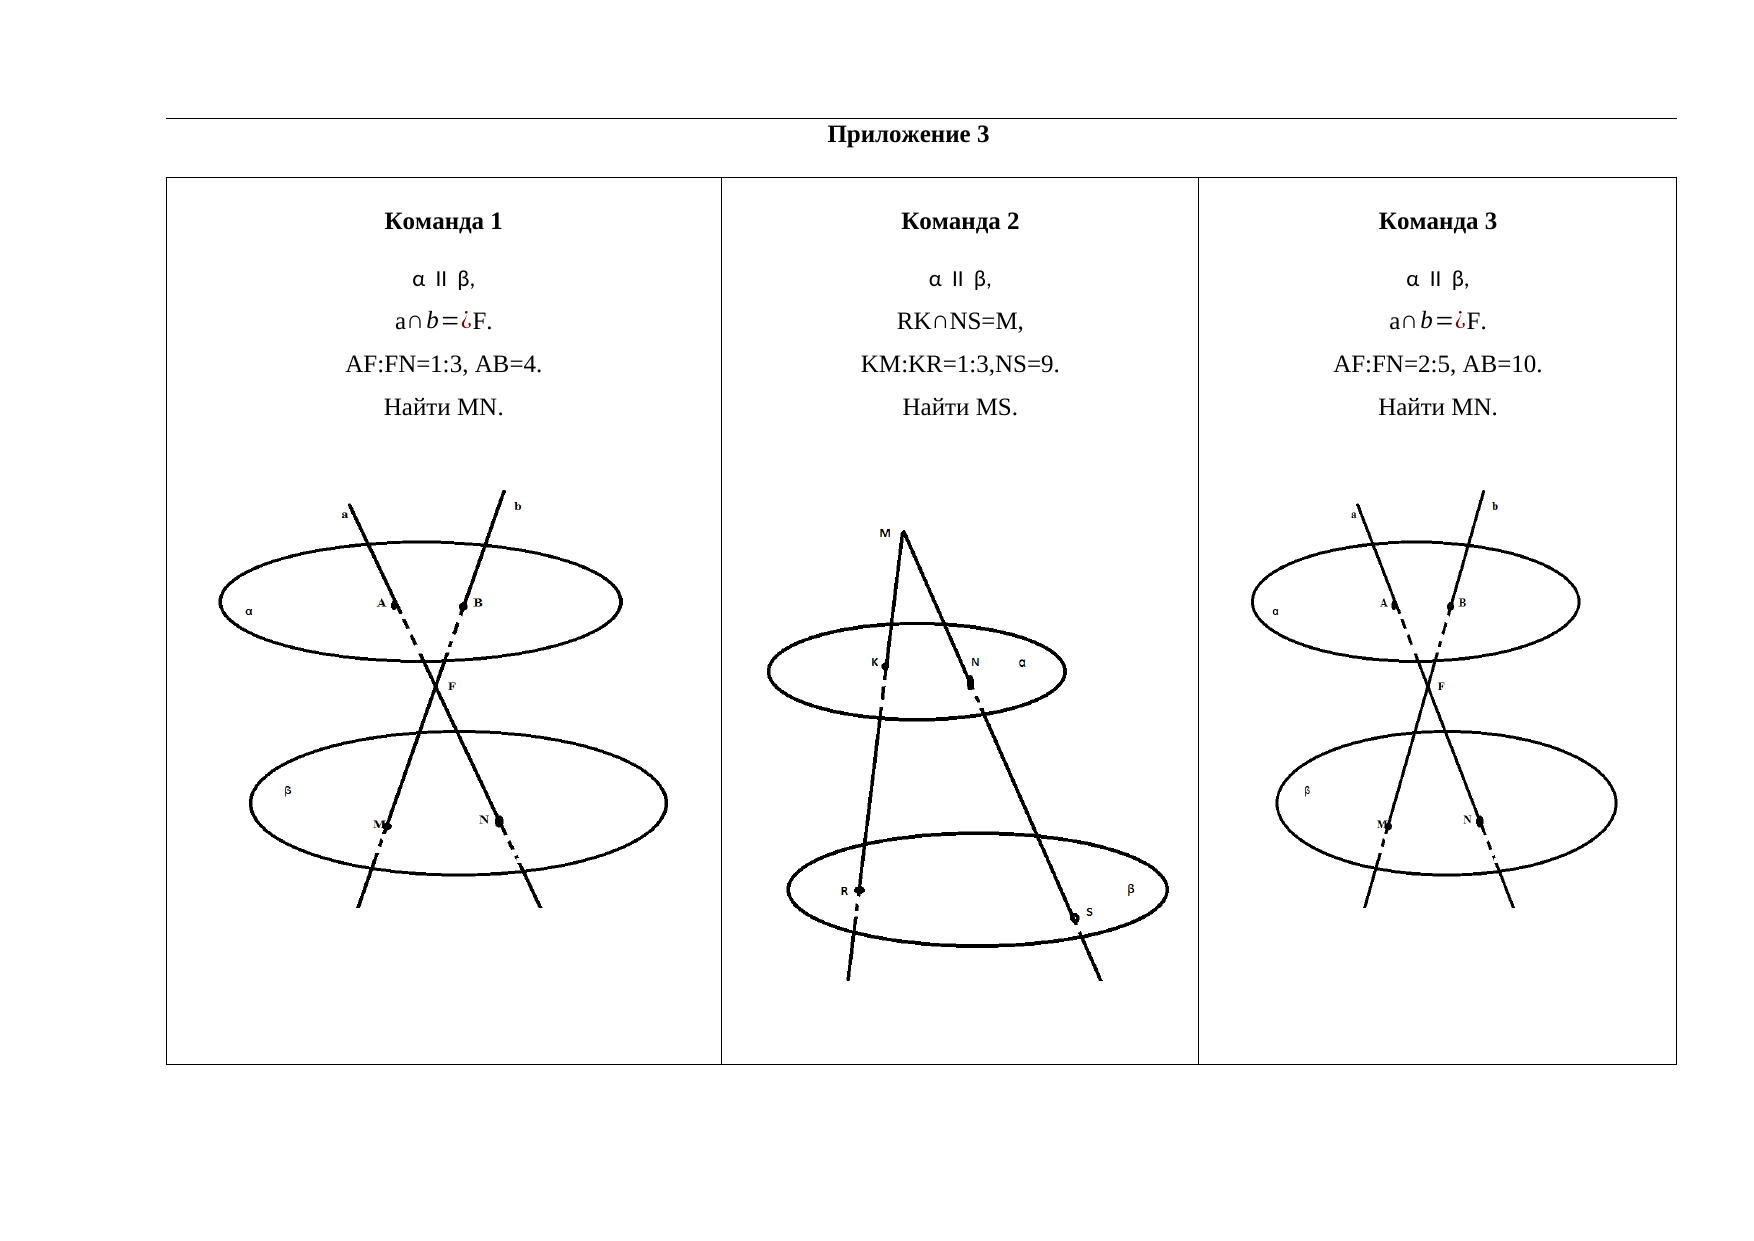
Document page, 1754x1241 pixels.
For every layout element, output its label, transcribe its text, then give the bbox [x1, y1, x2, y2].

table_cell Команда 3 α II β, aF. AF:FN=2:5, AB=10. Найти MN. [1199, 178, 1676, 1064]
table_cell Приложение 3 [166, 119, 1677, 177]
picture [177, 478, 719, 908]
table_cell Команда 2 α II β, RKNS=M, KM:KR=1:3,NS=9. Найти MS. [722, 178, 1198, 1064]
picture [732, 507, 1196, 981]
table_cell Команда 1 α II β, aF. AF:FN=1:3, AB=4. Найти MN. [167, 178, 721, 1064]
picture [1217, 478, 1659, 908]
